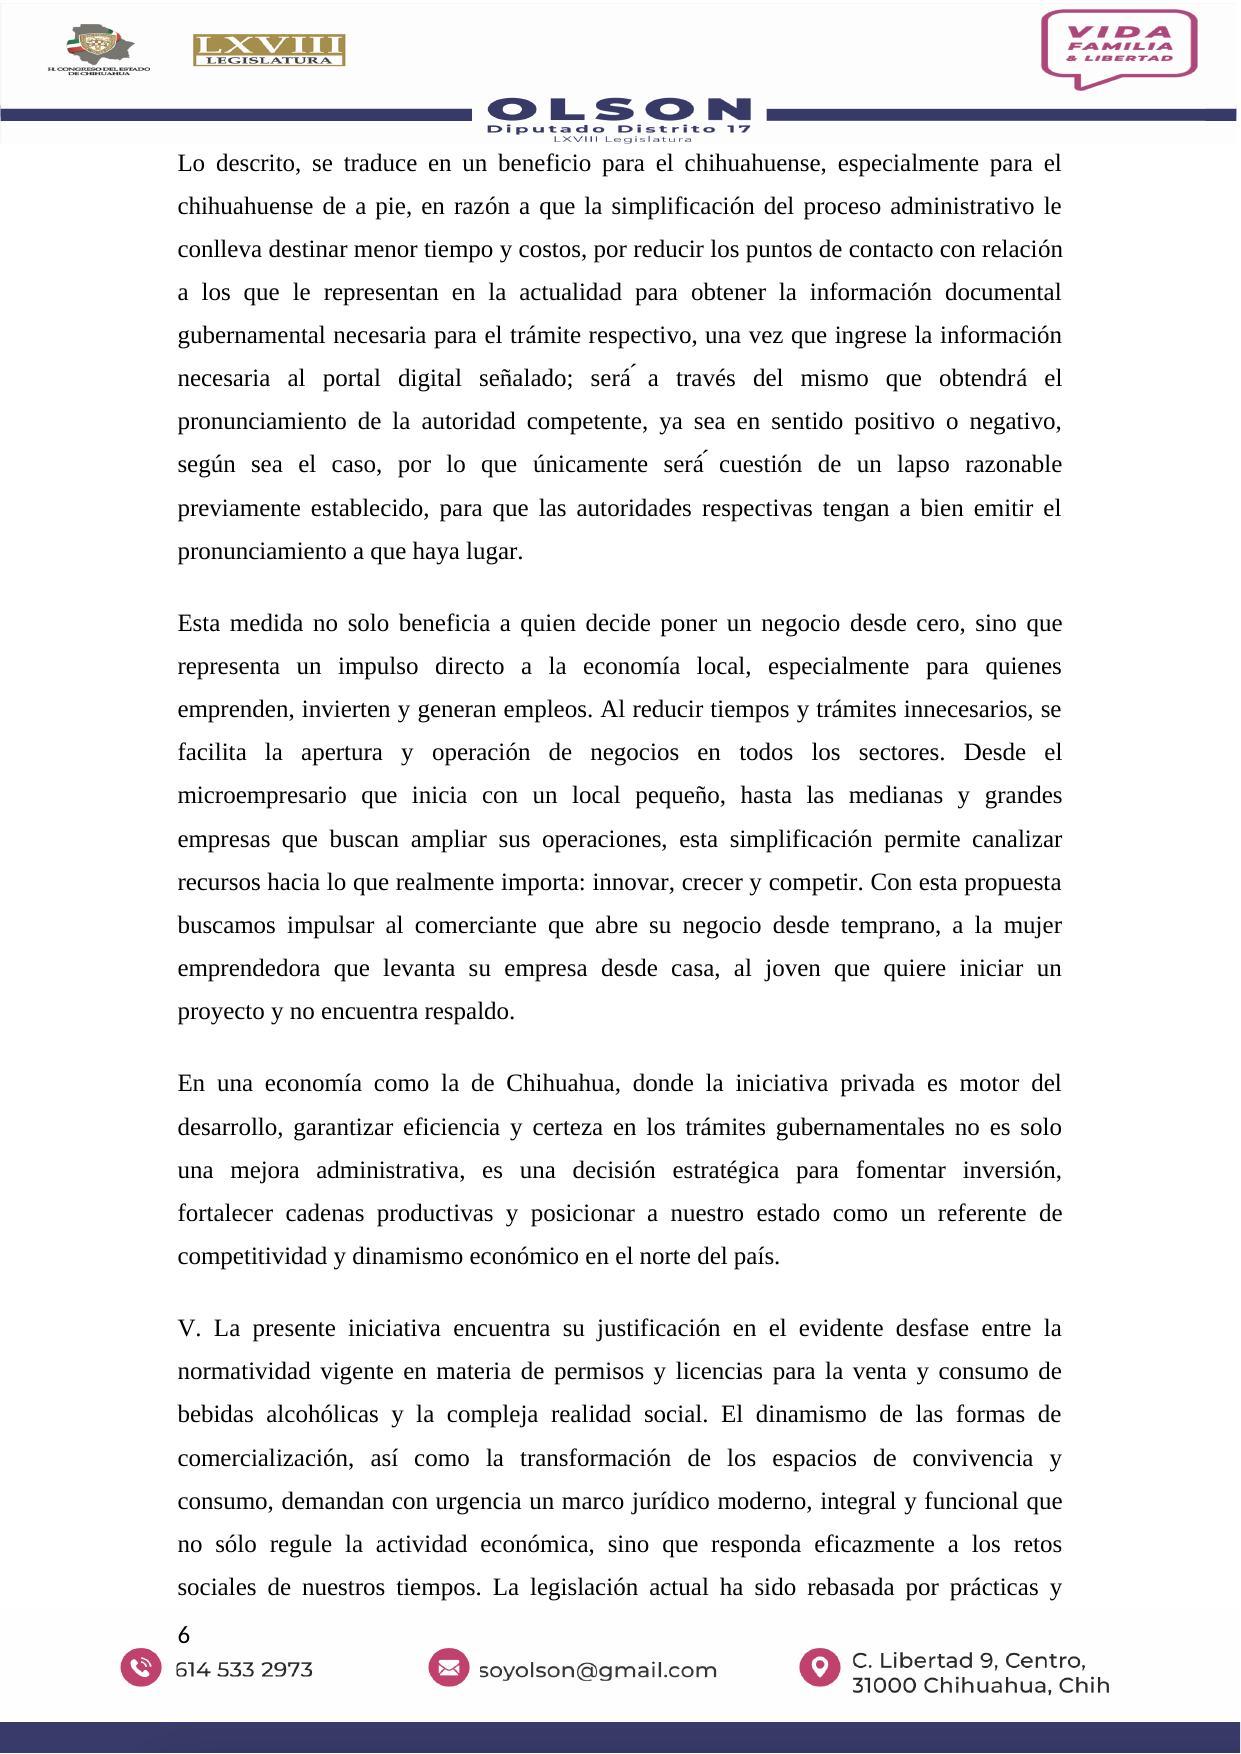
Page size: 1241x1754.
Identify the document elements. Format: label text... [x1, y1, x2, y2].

text En una economía como la de Chihuahua, donde la iniciativa privada es motor del desarrollo, garantizar eficiencia y certeza en los trámites gubernamentales no es solo una mejora administrativa, es una decisión estratégica para fomentar inversión, fortalecer cadenas productivas y posicionar a nuestro estado como un referente de competitividad y dinamismo económico en el norte del país. [177, 1068, 1063, 1270]
picture [0, 1610, 1241, 1753]
picture [0, 3, 1237, 144]
text Lo descrito, se traduce en un beneficio para el chihuahuense, especialmente para el chihuahuense de a pie, en razón a que la simplificación del proceso administrativo le conlleva destinar menor tiempo y costos, por reducir los puntos de contacto con relación a los que le representan en la actualidad para obtener la información documental gubernamental necesaria para el trámite respectivo, una vez que ingrese la información necesaria al portal digital señalado; será́ a través del mismo que obtendrá el pronunciamiento de la autoridad competente, ya sea en sentido positivo o negativo, según sea el caso, por lo que únicamente será́ cuestión de un lapso razonable previamente establecido, para que las autoridades respectivas tengan a bien emitir el pronunciamiento a que haya lugar. [177, 148, 1063, 564]
text Esta medida no solo beneficia a quien decide poner un negocio desde cero, sino que representa un impulso directo a la economía local, especialmente para quienes emprenden, invierten y generan empleos. Al reducir tiempos y trámites innecesarios, se facilita la apertura y operación de negocios en todos los sectores. Desde el microempresario que inicia con un local pequeño, hasta las medianas y grandes empresas que buscan ampliar sus operaciones, esta simplificación permite canalizar recursos hacia lo que realmente importa: innovar, crecer y competir. Con esta propuesta buscamos impulsar al comerciante que abre su negocio desde temprano, a la mujer emprendedora que levanta su empresa desde casa, al joven que quiere iniciar un proyecto y no encuentra respaldo. [177, 608, 1063, 1025]
